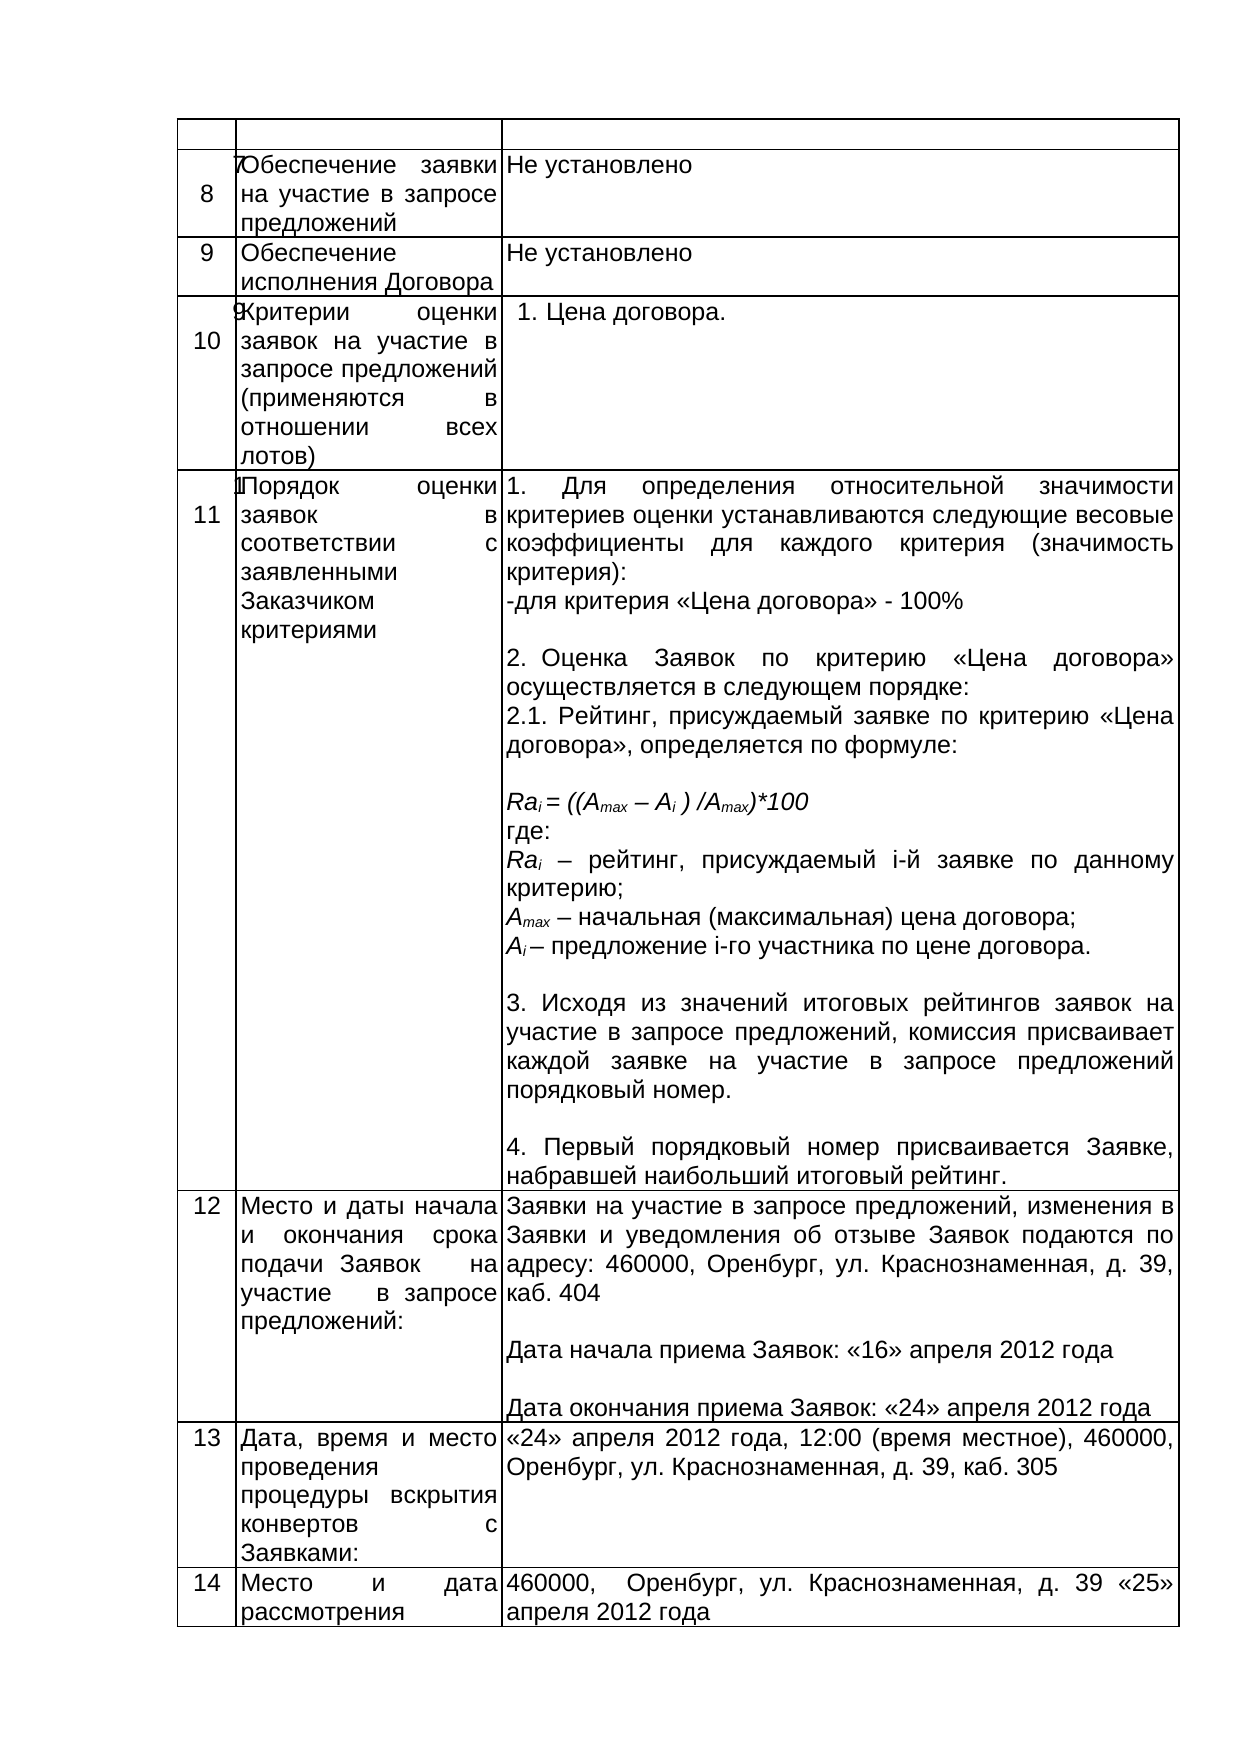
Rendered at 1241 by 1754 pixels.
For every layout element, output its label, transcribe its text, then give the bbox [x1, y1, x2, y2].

table_cell Обеспечение заявки на участие в запросе предложений [237, 150, 501, 236]
table_cell 12 [178, 1191, 235, 1421]
table_cell Дата, время и место проведения процедуры вскрытия конвертов с Заявками: [237, 1423, 501, 1567]
table_cell Заявки на участие в запросе предложений, изменения в Заявки и уведомления об отзыве Заявок подаются по адресу: 460000, Оренбург, ул. Краснознаменная, д. 39, каб. 404 Дата начала приема Заявок: «16» апреля 2012 года Дата окончания приема Заявок: «24» апреля 2012 года [503, 1191, 1178, 1421]
table_cell 78 [178, 150, 235, 236]
table_cell Не установлено [503, 238, 1178, 295]
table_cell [503, 1568, 1178, 1626]
table_cell Место и даты начала и окончания срока подачи Заявок на участие в запросе предложений: [237, 1191, 501, 1421]
table_cell «24» апреля 2012 года, 12:00 (время местное), 460000, Оренбург, ул. Краснознаменная, д. 39, каб. 305 [503, 1423, 1178, 1567]
table_cell 13 [178, 1423, 235, 1567]
table_cell 7 [178, 120, 235, 148]
table_cell 1. Для определения относительной значимости критериев оценки устанавливаются следующие весовые коэффициенты для каждого критерия (значимость критерия): -для критерия «Цена договора» - 100% Оценка Заявок по критерию «Цена договора» осуществляется в следующем порядке: 2.1. Рейтинг, присуждаемый заявке по критерию «Цена договора», определяется по формуле: Rai = ((Amax – Ai ) /Amax)*100 где: Rai – рейтинг, присуждаемый i-й заявке по данному критерию; Amax – начальная (максимальная) цена договора; Ai – предложение i-го участника по цене договора. 3. Исходя из значений итоговых рейтингов заявок на участие в запросе предложений, комиссия присваивает каждой заявке на участие в запросе предложений порядковый номер. 4. Первый порядковый номер присваивается Заявке, набравшей наибольший итоговый рейтинг. [503, 471, 1178, 1190]
table_cell Обеспечение исполнения Договора [237, 238, 501, 295]
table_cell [237, 120, 501, 148]
table_cell 14 [178, 1568, 235, 1626]
table_cell Критерии оценки заявок на участие в запросе предложений (применяются в отношении всех лотов) [237, 297, 501, 469]
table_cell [237, 1568, 501, 1626]
table_cell 910 [178, 297, 235, 469]
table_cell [503, 120, 1178, 148]
table_cell 9 [178, 238, 235, 295]
table_cell Цена договора. [503, 297, 1178, 469]
table_cell 111 [178, 471, 235, 1190]
table_cell Порядок оценки заявок в соответствии с заявленными Заказчиком критериями [237, 471, 501, 1190]
table_cell Не установлено [503, 150, 1178, 236]
